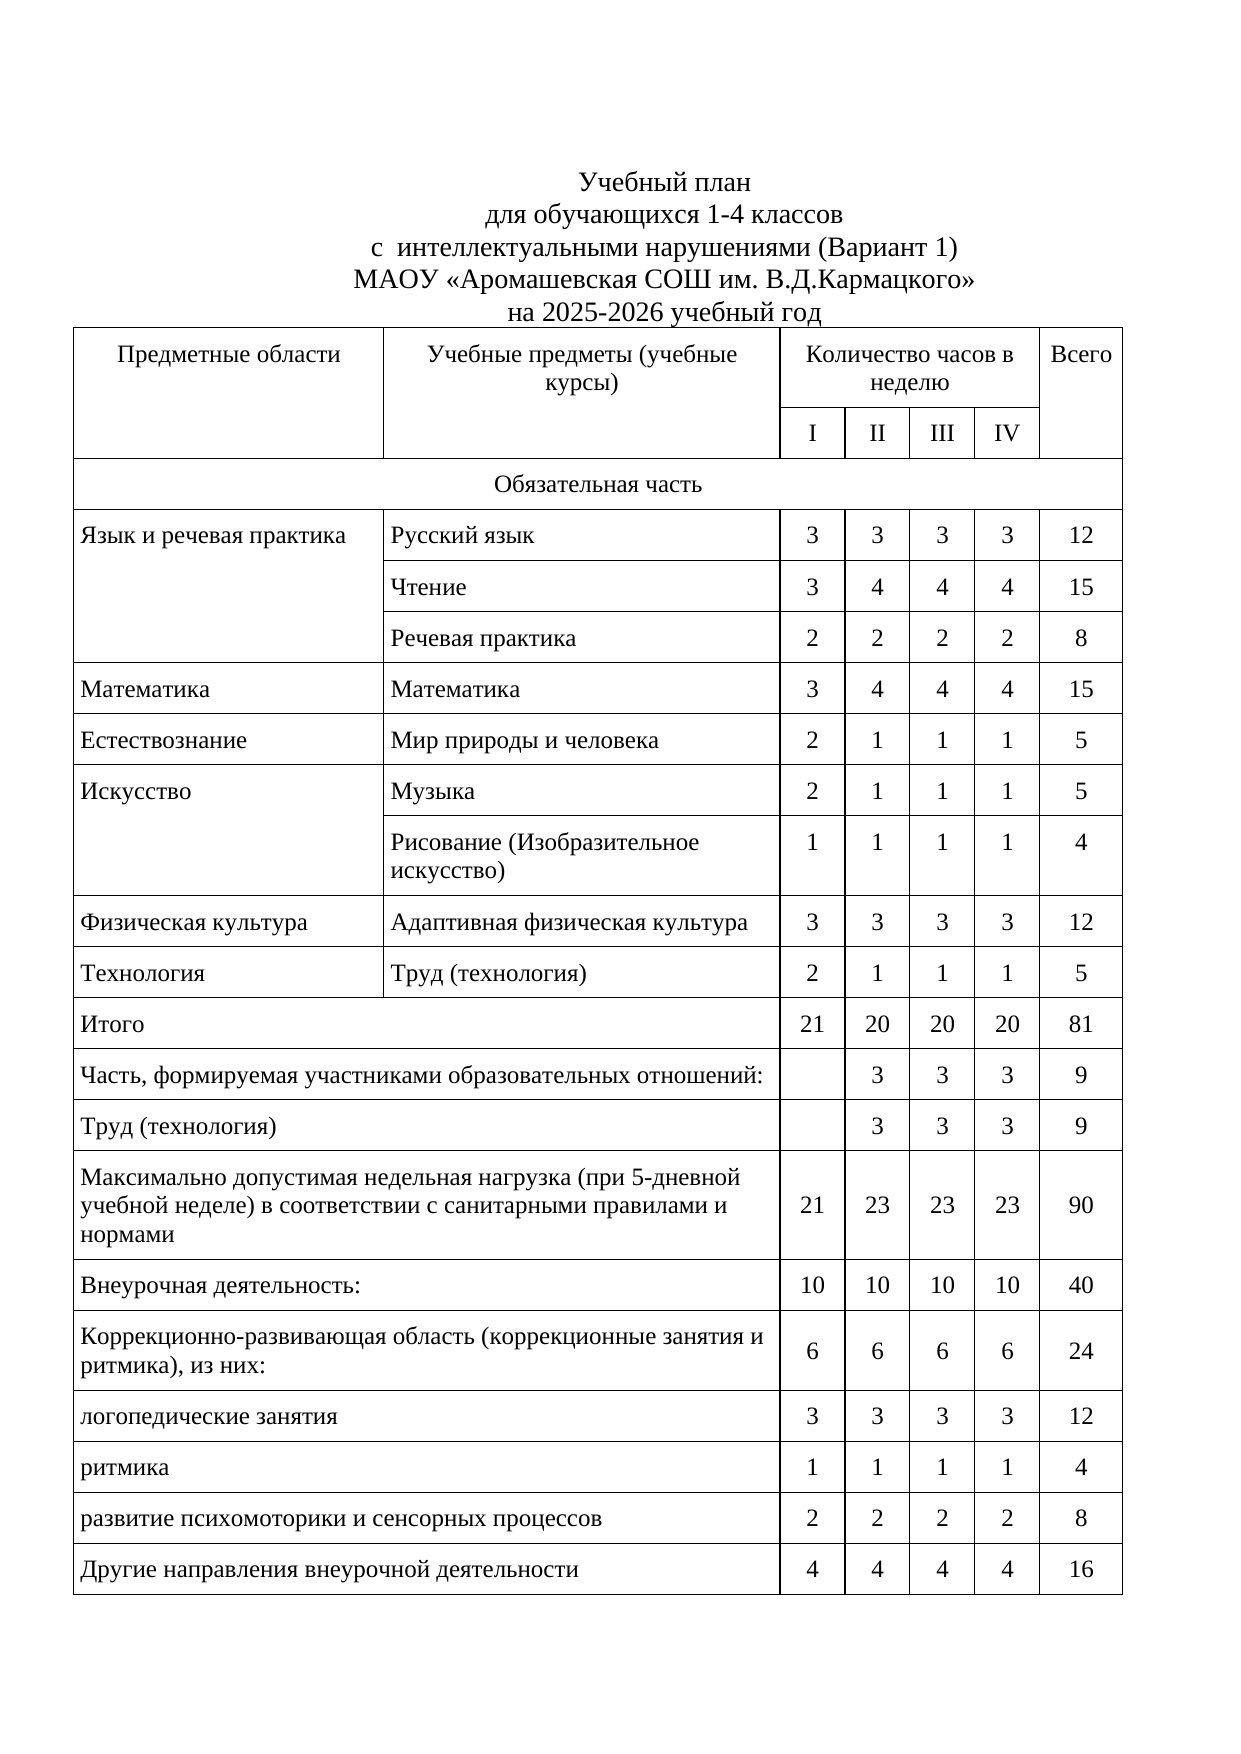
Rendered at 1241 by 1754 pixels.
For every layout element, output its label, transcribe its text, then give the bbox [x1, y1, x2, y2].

table_cell 5 [1040, 947, 1122, 997]
table_cell 1 [781, 1442, 844, 1492]
table_cell 1 [846, 714, 909, 764]
table_cell 6 [975, 1311, 1039, 1389]
table_cell Чтение [384, 561, 779, 611]
table_cell 2 [910, 1493, 974, 1543]
table_cell 2 [846, 1493, 909, 1543]
text МАОУ «Аромашевская СОШ им. В.Д.Кармацкого» [177, 262, 1152, 294]
table_cell 1 [910, 816, 974, 895]
table_cell 1 [910, 947, 974, 997]
table_cell Естествознание [74, 714, 383, 764]
table_cell 1 [846, 1442, 909, 1492]
table_cell Искусство [74, 765, 383, 895]
table_cell III [910, 408, 974, 458]
table_cell 23 [910, 1151, 974, 1259]
table_header Учебные предметы (учебные курсы) [384, 328, 779, 458]
table_cell 2 [781, 714, 844, 764]
table_cell 5 [1040, 714, 1122, 764]
table_cell 3 [975, 510, 1039, 560]
table_cell Мир природы и человека [384, 714, 779, 764]
text с интеллектуальными нарушениями (Вариант 1) [177, 230, 1152, 262]
table_cell 3 [781, 1391, 844, 1441]
table_cell 4 [846, 561, 909, 611]
table_cell 10 [910, 1260, 974, 1310]
table_cell 81 [1040, 998, 1122, 1048]
text для обучающихся 1-4 классов [177, 197, 1152, 230]
table_cell Внеурочная деятельность: [74, 1260, 779, 1310]
table_cell 3 [975, 896, 1039, 946]
table_cell Русский язык [384, 510, 779, 560]
table_cell Технология [74, 947, 383, 997]
table_header Всего [1040, 328, 1122, 458]
table_cell 3 [846, 896, 909, 946]
table_cell 3 [910, 1100, 974, 1150]
table_cell ритмика [74, 1442, 779, 1492]
table_cell 3 [910, 896, 974, 946]
table_header Предметные области [74, 328, 383, 458]
table_cell [781, 1100, 844, 1150]
table_cell 6 [846, 1311, 909, 1389]
table_cell 12 [1040, 896, 1122, 946]
table_cell 3 [781, 510, 844, 560]
table_cell 3 [846, 1391, 909, 1441]
table_cell 1 [781, 816, 844, 895]
table_cell Максимально допустимая недельная нагрузка (при 5-дневной учебной неделе) в соответствии с санитарными правилами и нормами [74, 1151, 779, 1259]
text на 2025-2026 учебный год [177, 294, 1152, 327]
table_cell Обязательная часть [74, 459, 1122, 509]
table_cell 24 [1040, 1311, 1122, 1389]
table_cell Физическая культура [74, 896, 383, 946]
table_cell 2 [975, 612, 1039, 662]
table_cell логопедические занятия [74, 1391, 779, 1441]
table_cell 3 [975, 1391, 1039, 1441]
table_cell Язык и речевая практика [74, 510, 383, 662]
table_cell Итого [74, 998, 779, 1048]
table_cell 3 [781, 561, 844, 611]
table_cell 4 [846, 663, 909, 713]
table_cell IV [975, 408, 1039, 458]
table_cell 4 [846, 1544, 909, 1594]
table_cell Труд (технология) [74, 1100, 779, 1150]
table_cell Другие направления внеурочной деятельности [74, 1544, 779, 1594]
table_cell 15 [1040, 663, 1122, 713]
table_cell 1 [975, 947, 1039, 997]
table_cell Часть, формируемая участниками образовательных отношений: [74, 1049, 779, 1099]
table_cell 9 [1040, 1100, 1122, 1150]
table_cell 10 [846, 1260, 909, 1310]
table_cell 1 [910, 714, 974, 764]
table_cell 2 [846, 612, 909, 662]
table_cell Рисование (Изобразительное искусство) [384, 816, 779, 895]
table_cell 3 [781, 663, 844, 713]
table_cell 4 [975, 663, 1039, 713]
table_cell 12 [1040, 1391, 1122, 1441]
table_cell 4 [910, 1544, 974, 1594]
table_cell Музыка [384, 765, 779, 815]
table_cell 16 [1040, 1544, 1122, 1594]
table_cell 8 [1040, 1493, 1122, 1543]
table_cell 2 [781, 612, 844, 662]
table_cell 4 [975, 561, 1039, 611]
table_cell 10 [975, 1260, 1039, 1310]
table_cell 1 [910, 1442, 974, 1492]
table_cell II [846, 408, 909, 458]
table_cell 3 [781, 896, 844, 946]
table_cell Коррекционно-развивающая область (коррекционные занятия и ритмика), из них: [74, 1311, 779, 1389]
table_cell 20 [910, 998, 974, 1048]
table_cell 3 [975, 1100, 1039, 1150]
table_cell 21 [781, 998, 844, 1048]
table_cell I [781, 408, 844, 458]
table_cell 20 [975, 998, 1039, 1048]
table_cell 9 [1040, 1049, 1122, 1099]
table_cell 4 [1040, 816, 1122, 895]
table_cell 2 [910, 612, 974, 662]
table_cell 12 [1040, 510, 1122, 560]
table_cell 3 [910, 510, 974, 560]
table_cell 40 [1040, 1260, 1122, 1310]
table_cell 3 [910, 1049, 974, 1099]
table_cell 23 [975, 1151, 1039, 1259]
table_cell 23 [846, 1151, 909, 1259]
table_cell 20 [846, 998, 909, 1048]
table_cell [781, 1049, 844, 1099]
table_cell 2 [781, 947, 844, 997]
table_cell 4 [781, 1544, 844, 1594]
table_cell 2 [781, 765, 844, 815]
table_cell 15 [1040, 561, 1122, 611]
table_cell 1 [846, 816, 909, 895]
table_cell 1 [975, 1442, 1039, 1492]
table_cell 6 [910, 1311, 974, 1389]
table_cell 4 [975, 1544, 1039, 1594]
table_cell 10 [781, 1260, 844, 1310]
table_cell Математика [74, 663, 383, 713]
table_cell 1 [910, 765, 974, 815]
table_cell 5 [1040, 765, 1122, 815]
table_cell Речевая практика [384, 612, 779, 662]
table_cell 1 [975, 765, 1039, 815]
table_cell 6 [781, 1311, 844, 1389]
table_cell 2 [975, 1493, 1039, 1543]
table_cell 21 [781, 1151, 844, 1259]
table_cell 8 [1040, 612, 1122, 662]
table_cell 3 [846, 1100, 909, 1150]
table_cell 1 [975, 714, 1039, 764]
table_cell 3 [846, 510, 909, 560]
table_cell 3 [846, 1049, 909, 1099]
table_cell 90 [1040, 1151, 1122, 1259]
table_cell 2 [781, 1493, 844, 1543]
table_cell 1 [846, 765, 909, 815]
table_cell 3 [910, 1391, 974, 1441]
table_cell 1 [846, 947, 909, 997]
table_cell развитие психомоторики и сенсорных процессов [74, 1493, 779, 1543]
table_cell 4 [910, 561, 974, 611]
table_cell 4 [1040, 1442, 1122, 1492]
table_cell 4 [910, 663, 974, 713]
table_cell 3 [975, 1049, 1039, 1099]
table_cell 1 [975, 816, 1039, 895]
table_cell Адаптивная физическая культура [384, 896, 779, 946]
table_cell Математика [384, 663, 779, 713]
text Учебный план [177, 165, 1152, 197]
table_cell Труд (технология) [384, 947, 779, 997]
table_header Количество часов в неделю [781, 328, 1039, 407]
